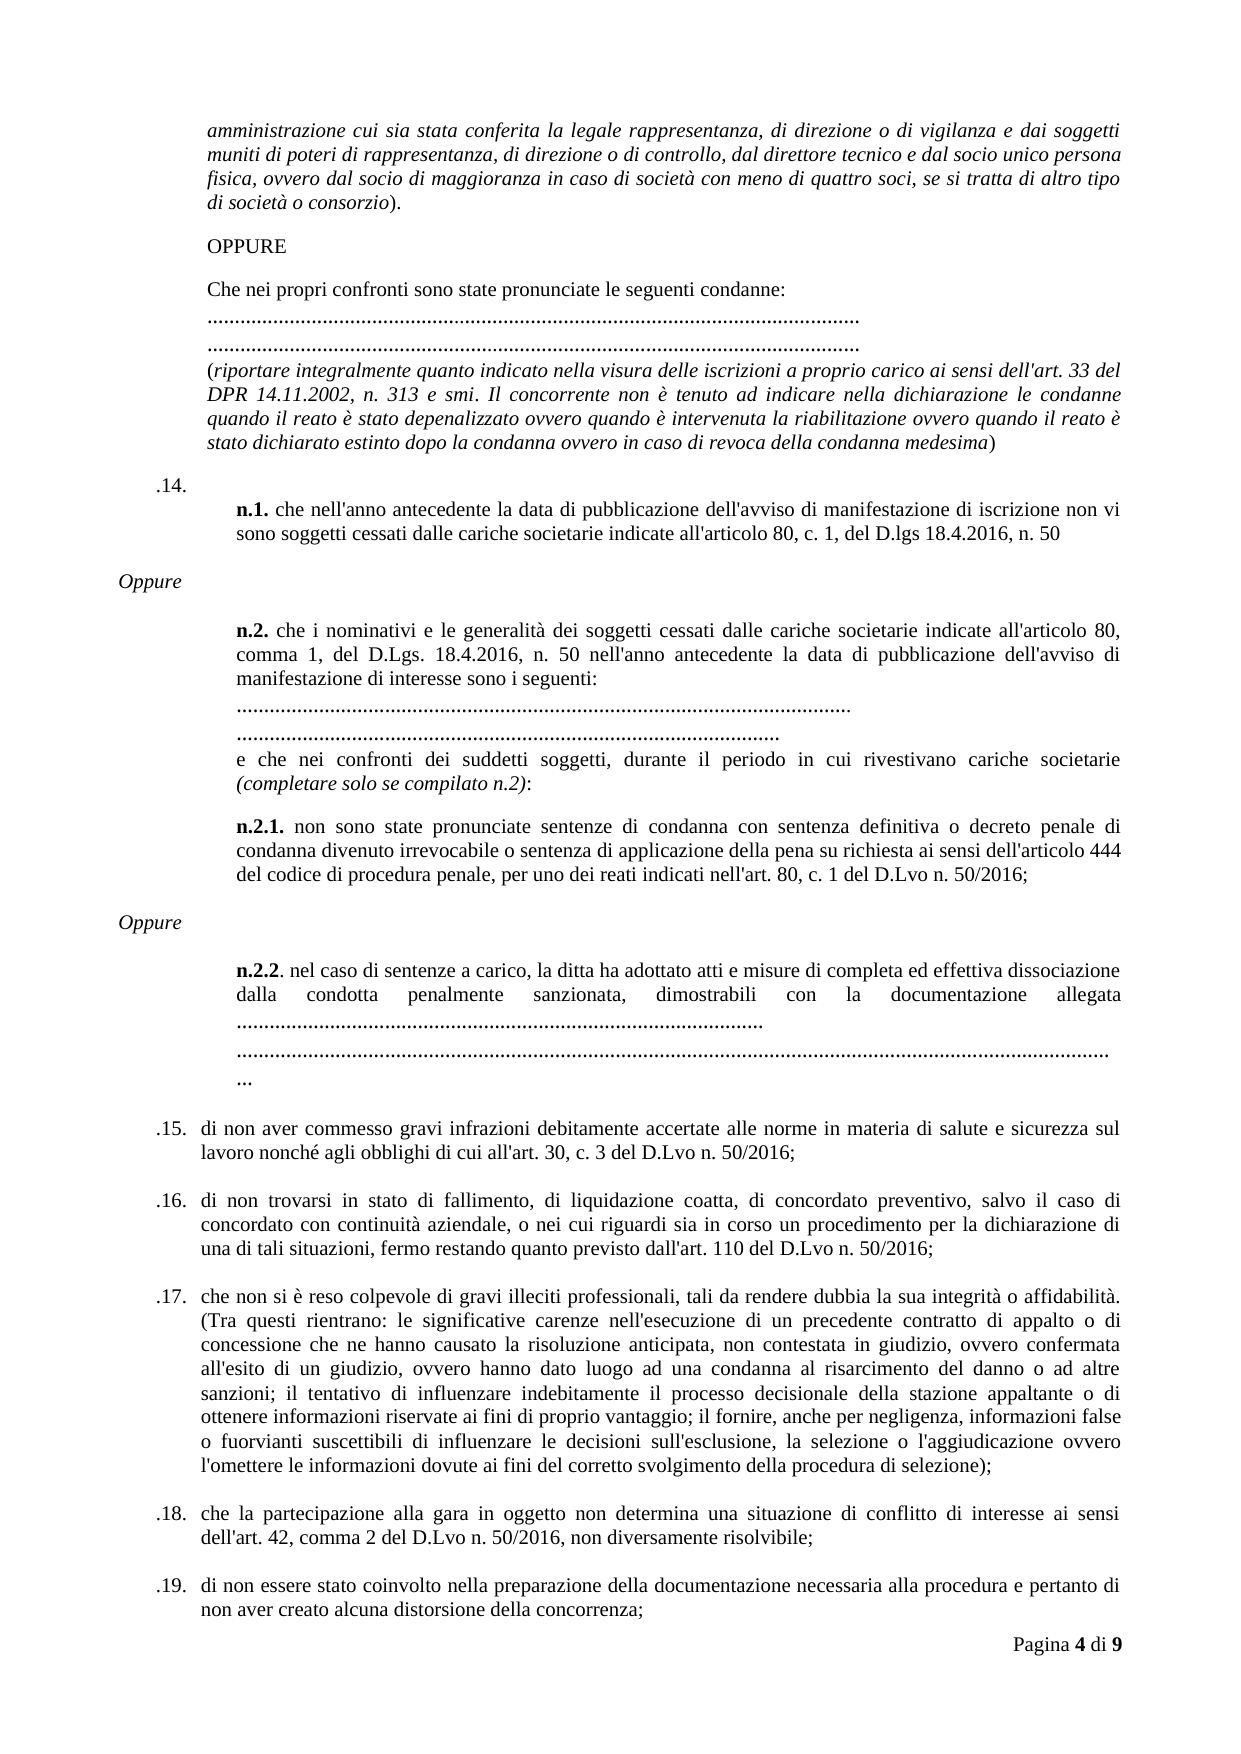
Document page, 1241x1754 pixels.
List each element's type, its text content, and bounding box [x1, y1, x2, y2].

text ………………………………………..……………………………………………………………… [207, 301, 1122, 329]
text Che nei propri confronti sono state pronunciate le seguenti condanne: [207, 277, 1122, 301]
text ……………………………………………..………………………………………………………… [207, 329, 1122, 358]
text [207, 118, 1122, 214]
text n.2.2. nel caso di sentenze a carico, la ditta ha adottato atti e misure di completa ed effettiva dissociazione dalla condotta penalmente sanzionata, dimostrabili con la documentazione allegata …………………………………………………………………………………… [236, 958, 1122, 1035]
text n.2.1. non sono state pronunciate sentenze di condanna con sentenza definitiva o decreto penale di condanna divenuto irrevocabile o sentenza di applicazione della pena su richiesta ai sensi dell'articolo 444 del codice di procedura penale, per uno dei reati indicati nell'art. 80, c. 1 del D.Lvo n. 50/2016; [236, 814, 1122, 886]
text ………………………………………………………………………………………………….……………………………………………………………………………………… [236, 690, 1122, 747]
text Oppure [118, 569, 1122, 593]
text OPPURE [133, 233, 1122, 258]
text e che nei confronti dei suddetti soggetti, durante il periodo in cui rivestivano cariche societarie (completare solo se compilato n.2): [236, 747, 1122, 795]
list di non aver commesso gravi infrazioni debitamente accertate alle norme in materia di salute e sicurezza sul lavoro nonché agli obblighi di cui all'art. 30, c. 3 del D.Lvo n. 50/2016; [156, 1116, 1122, 1164]
text n.2. che i nominativi e le generalità dei soggetti cessati dalle cariche societarie indicate all'articolo 80, comma 1, del D.Lgs. 18.4.2016, n. 50 nell'anno antecedente la data di pubblicazione dell'avviso di manifestazione di interesse sono i seguenti: [236, 617, 1122, 690]
text n.1. che nell'anno antecedente la data di pubblicazione dell'avviso di manifestazione di iscrizione non vi sono soggetti cessati dalle cariche societarie indicate all'articolo 80, c. 1, del D.lgs 18.4.2016, n. 50 [236, 497, 1122, 545]
text ……………………………………………………………………………………………………………………………………………… [236, 1035, 1122, 1092]
list che la partecipazione alla gara in oggetto non determina una situazione di conflitto di interesse ai sensi dell'art. 42, comma 2 del D.Lvo n. 50/2016, non diversamente risolvibile; [156, 1501, 1122, 1549]
list di non trovarsi in stato di fallimento, di liquidazione coatta, di concordato preventivo, salvo il caso di concordato con continuità aziendale, o nei cui riguardi sia in corso un procedimento per la dichiarazione di una di tali situazioni, fermo restando quanto previsto dall'art. 110 del D.Lvo n. 50/2016; [156, 1188, 1122, 1260]
list che non si è reso colpevole di gravi illeciti professionali, tali da rendere dubbia la sua integrità o affidabilità. (Tra questi rientrano: le significative carenze nell'esecuzione di un precedente contratto di appalto o di concessione che ne hanno causato la risoluzione anticipata, non contestata in giudizio, ovvero confermata all'esito di un giudizio, ovvero hanno dato luogo ad una condanna al risarcimento del danno o ad altre sanzioni; il tentativo di influenzare indebitamente il processo decisionale della stazione appaltante o di ottenere informazioni riservate ai fini di proprio vantaggio; il fornire, anche per negligenza, informazioni false o fuorvianti suscettibili di influenzare le decisioni sull'esclusione, la selezione o l'aggiudicazione ovvero l'omettere le informazioni dovute ai fini del corretto svolgimento della procedura di selezione); [156, 1284, 1122, 1477]
text (riportare integralmente quanto indicato nella visura delle iscrizioni a proprio carico ai sensi dell'art. 33 del DPR 14.11.2002, n. 313 e smi. Il concorrente non è tenuto ad indicare nella dichiarazione le condanne quando il reato è stato depenalizzato ovvero quando è intervenuta la riabilitazione ovvero quando il reato è stato dichiarato estinto dopo la condanna ovvero in caso di revoca della condanna medesima) [207, 358, 1122, 454]
text Oppure [118, 910, 1122, 934]
list di non essere stato coinvolto nella preparazione della documentazione necessaria alla procedura e pertanto di non aver creato alcuna distorsione della concorrenza; [156, 1573, 1122, 1621]
